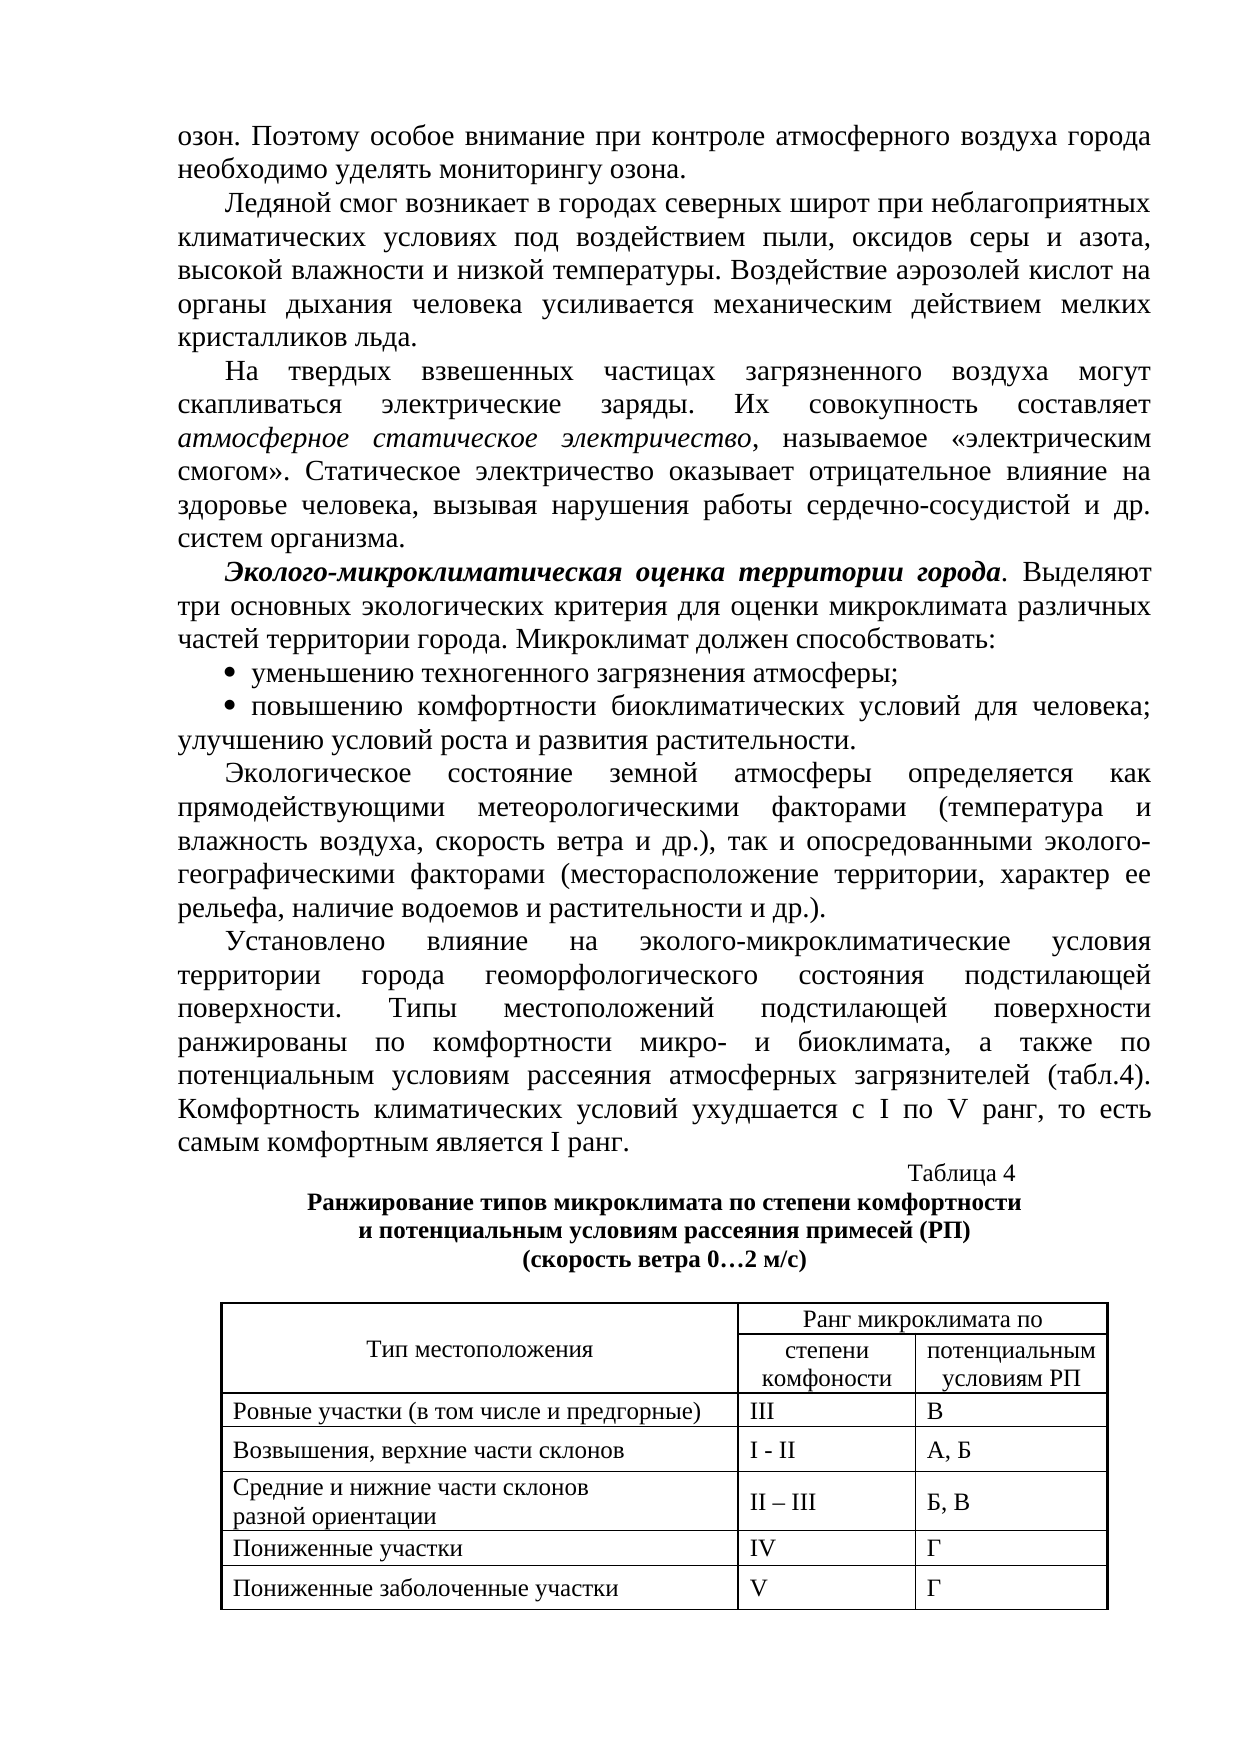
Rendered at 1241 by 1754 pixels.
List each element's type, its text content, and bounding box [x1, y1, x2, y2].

table_cell IV [739, 1531, 915, 1564]
table_cell Пониженные участки [223, 1531, 737, 1564]
table_cell Г [916, 1531, 1106, 1564]
table_cell Средние и нижние части склонов разной ориентации [223, 1472, 737, 1530]
table_cell степени комфоности [739, 1335, 915, 1392]
list уменьшению техногенного загрязнения атмосферы; [177, 655, 1152, 688]
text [177, 118, 1152, 185]
table_cell Г [916, 1566, 1106, 1609]
text Эколого-микроклиматическая оценка территории города. Выделяют три основных экологических критерия для оценки микроклимата различных частей территории города. Микроклимат должен способствовать: [177, 554, 1152, 655]
table_cell Б, В [916, 1472, 1106, 1530]
text Таблица 4 [177, 1158, 1152, 1187]
list повышению комфортности биоклиматических условий для человека; улучшению условий роста и развития растительности. [177, 688, 1152, 756]
table_cell Возвышения, верхние части склонов [223, 1427, 737, 1471]
table_cell потенциальным условиям РП [916, 1335, 1106, 1392]
text (скорость ветра 0…2 м/с) [177, 1244, 1152, 1273]
table_cell Пониженные заболоченные участки [223, 1566, 737, 1609]
table_cell II – III [739, 1472, 915, 1530]
table_header Ранг микроклимата по [739, 1304, 1106, 1333]
table_header Тип местоположения [223, 1304, 737, 1392]
table_cell I - II [739, 1427, 915, 1471]
text Установлено влияние на эколого-микроклиматические условия территории города геоморфологического состояния подстилающей поверхности. Типы местоположений подстилающей поверхности ранжированы по комфортности микро- и биоклимата, а также по потенциальным условиям рассеяния атмосферных загрязнителей (табл.4). Комфортность климатических условий ухудшается с I по V ранг, то есть самым комфортным является I ранг. [177, 923, 1152, 1158]
text На твердых взвешенных частицах загрязненного воздуха могут скапливаться электрические заряды. Их совокупность составляет атмосферное статическое электричество, называемое «электрическим смогом». Статическое электричество оказывает отрицательное влияние на здоровье человека, вызывая нарушения работы сердечно-сосудистой и др. систем организма. [177, 353, 1152, 554]
text Ледяной смог возникает в городах северных широт при неблагоприятных климатических условиях под воздействием пыли, оксидов серы и азота, высокой влажности и низкой температуры. Воздействие аэрозолей кислот на органы дыхания человека усиливается механическим действием мелких кристалликов льда. [177, 185, 1152, 353]
table_cell В [916, 1394, 1106, 1426]
text Экологическое состояние земной атмосферы определяется как прямодействующими метеорологическими факторами (температура и влажность воздуха, скорость ветра и др.), так и опосредованными эколого-географическими факторами (месторасположение территории, характер ее рельефа, наличие водоемов и растительности и др.). [177, 756, 1152, 923]
text и потенциальным условиям рассеяния примесей (РП) [177, 1216, 1152, 1244]
table_cell III [739, 1394, 915, 1426]
table_cell V [739, 1566, 915, 1609]
table_cell А, Б [916, 1427, 1106, 1471]
text Ранжирование типов микроклимата по степени комфортности [177, 1187, 1152, 1216]
table_cell Ровные участки (в том числе и предгорные) [223, 1394, 737, 1426]
